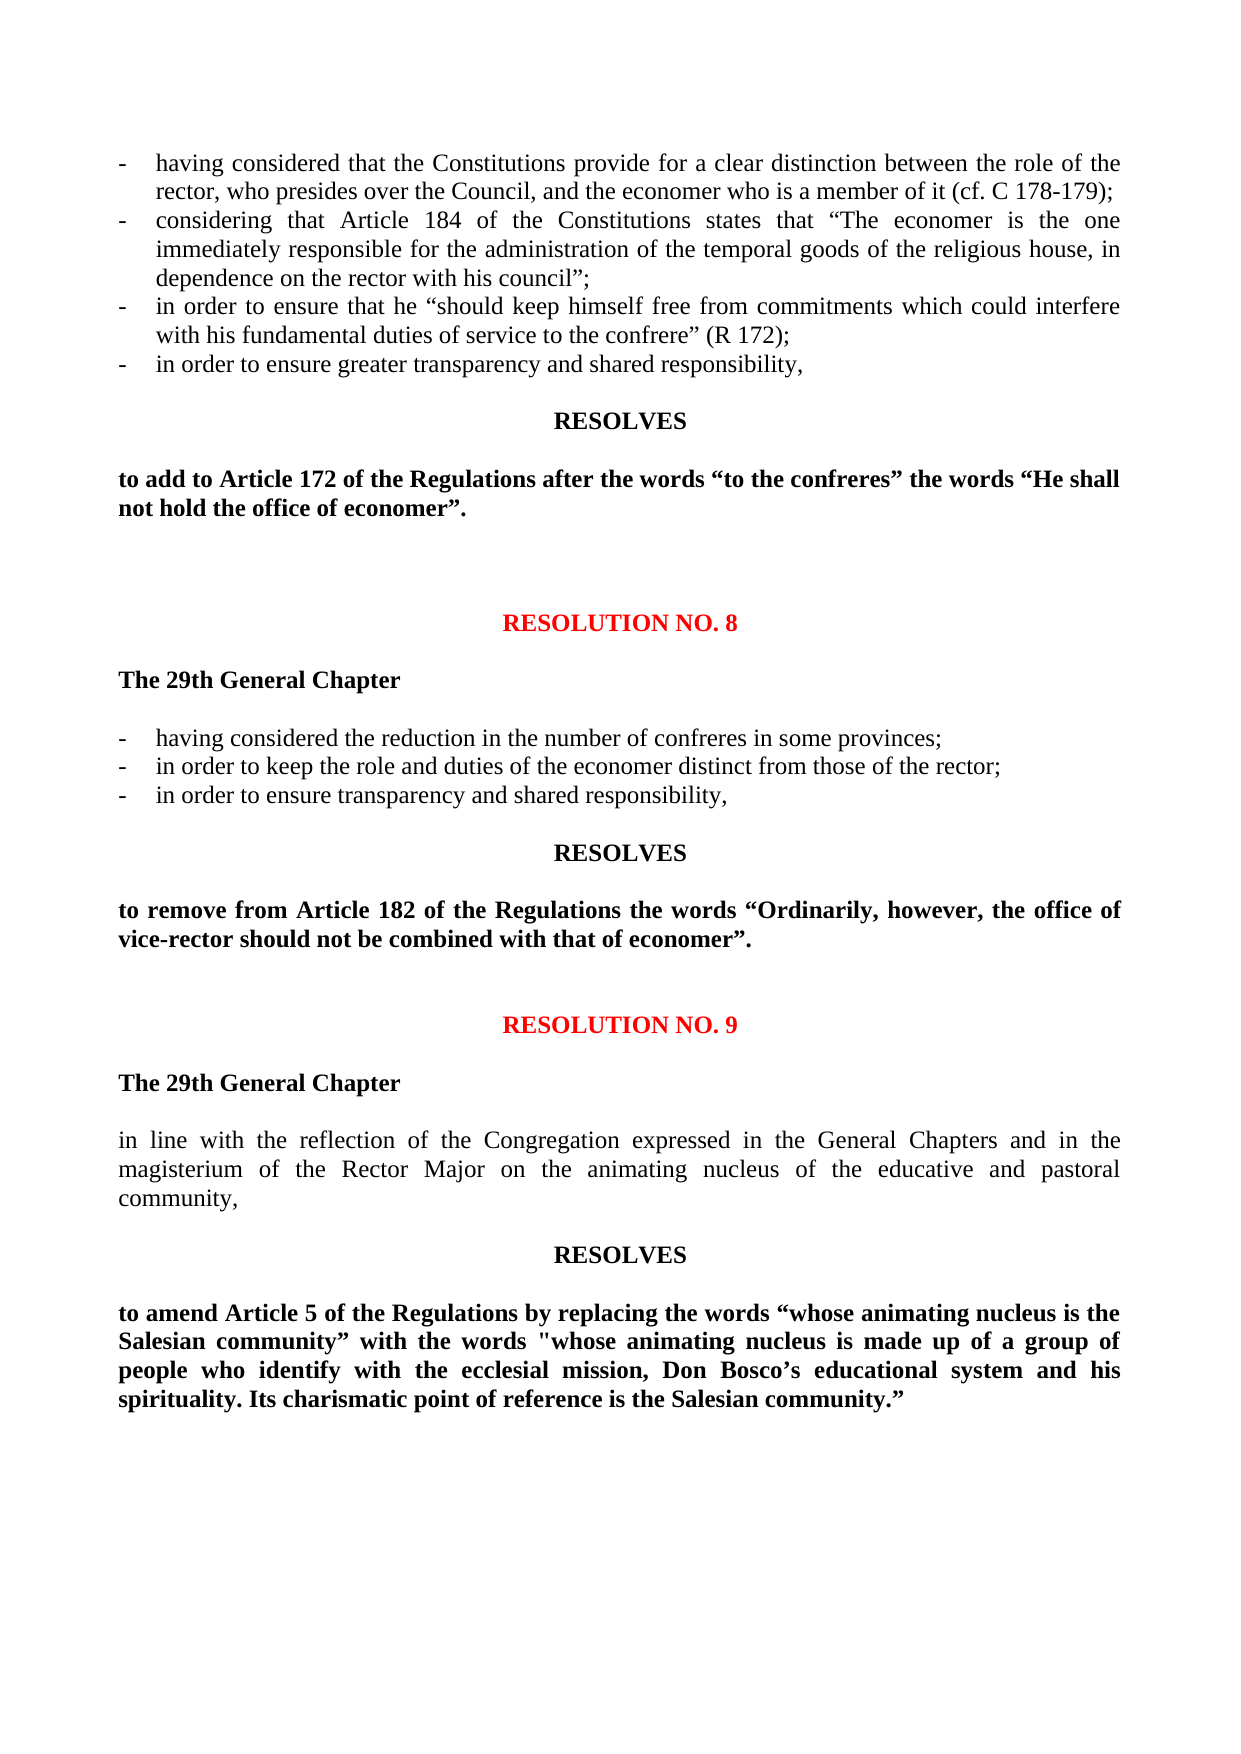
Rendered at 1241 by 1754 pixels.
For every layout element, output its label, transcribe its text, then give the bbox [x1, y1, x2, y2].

subtitle RESOLUTION NO. 8 [118, 608, 1122, 636]
list having considered the reduction in the number of confreres in some provinces; [118, 723, 1122, 751]
text The 29th General Chapter [118, 665, 1122, 694]
list in order to ensure that he “should keep himself free from commitments which could interfere with his fundamental duties of service to the confrere” (R 172); [118, 291, 1122, 349]
subtitle RESOLUTION NO. 9 [118, 1010, 1122, 1039]
list having considered that the Constitutions provide for a clear distinction between the role of the rector, who presides over the Council, and the economer who is a member of it (cf. C 178-179); [118, 148, 1122, 205]
text RESOLVES [118, 406, 1122, 435]
text RESOLVES [118, 838, 1122, 866]
text in line with the reflection of the Congregation expressed in the General Chapters and in the magisterium of the Rector Major on the animating nucleus of the educative and pastoral community, [118, 1125, 1122, 1211]
text The 29th General Chapter [118, 1068, 1122, 1096]
text to remove from Article 182 of the Regulations the words “Ordinarily, however, the office of vice-rector should not be combined with that of economer”. [118, 895, 1122, 953]
text RESOLVES [118, 1240, 1122, 1269]
text to amend Article 5 of the Regulations by replacing the words “whose animating nucleus is the Salesian community” with the words "whose animating nucleus is made up of a group of people who identify with the ecclesial mission, Don Bosco’s educational system and his spirituality. Its charismatic point of reference is the Salesian community.” [118, 1298, 1122, 1413]
list in order to ensure greater transparency and shared responsibility, [118, 349, 1122, 378]
text to add to Article 172 of the Regulations after the words “to the confreres” the words “He shall not hold the office of economer”. [118, 464, 1122, 521]
list in order to ensure transparency and shared responsibility, [118, 780, 1122, 809]
list in order to keep the role and duties of the economer distinct from those of the rector; [118, 751, 1122, 780]
list considering that Article 184 of the Constitutions states that “The economer is the one immediately responsible for the administration of the temporal goods of the religious house, in dependence on the rector with his council”; [118, 205, 1122, 291]
